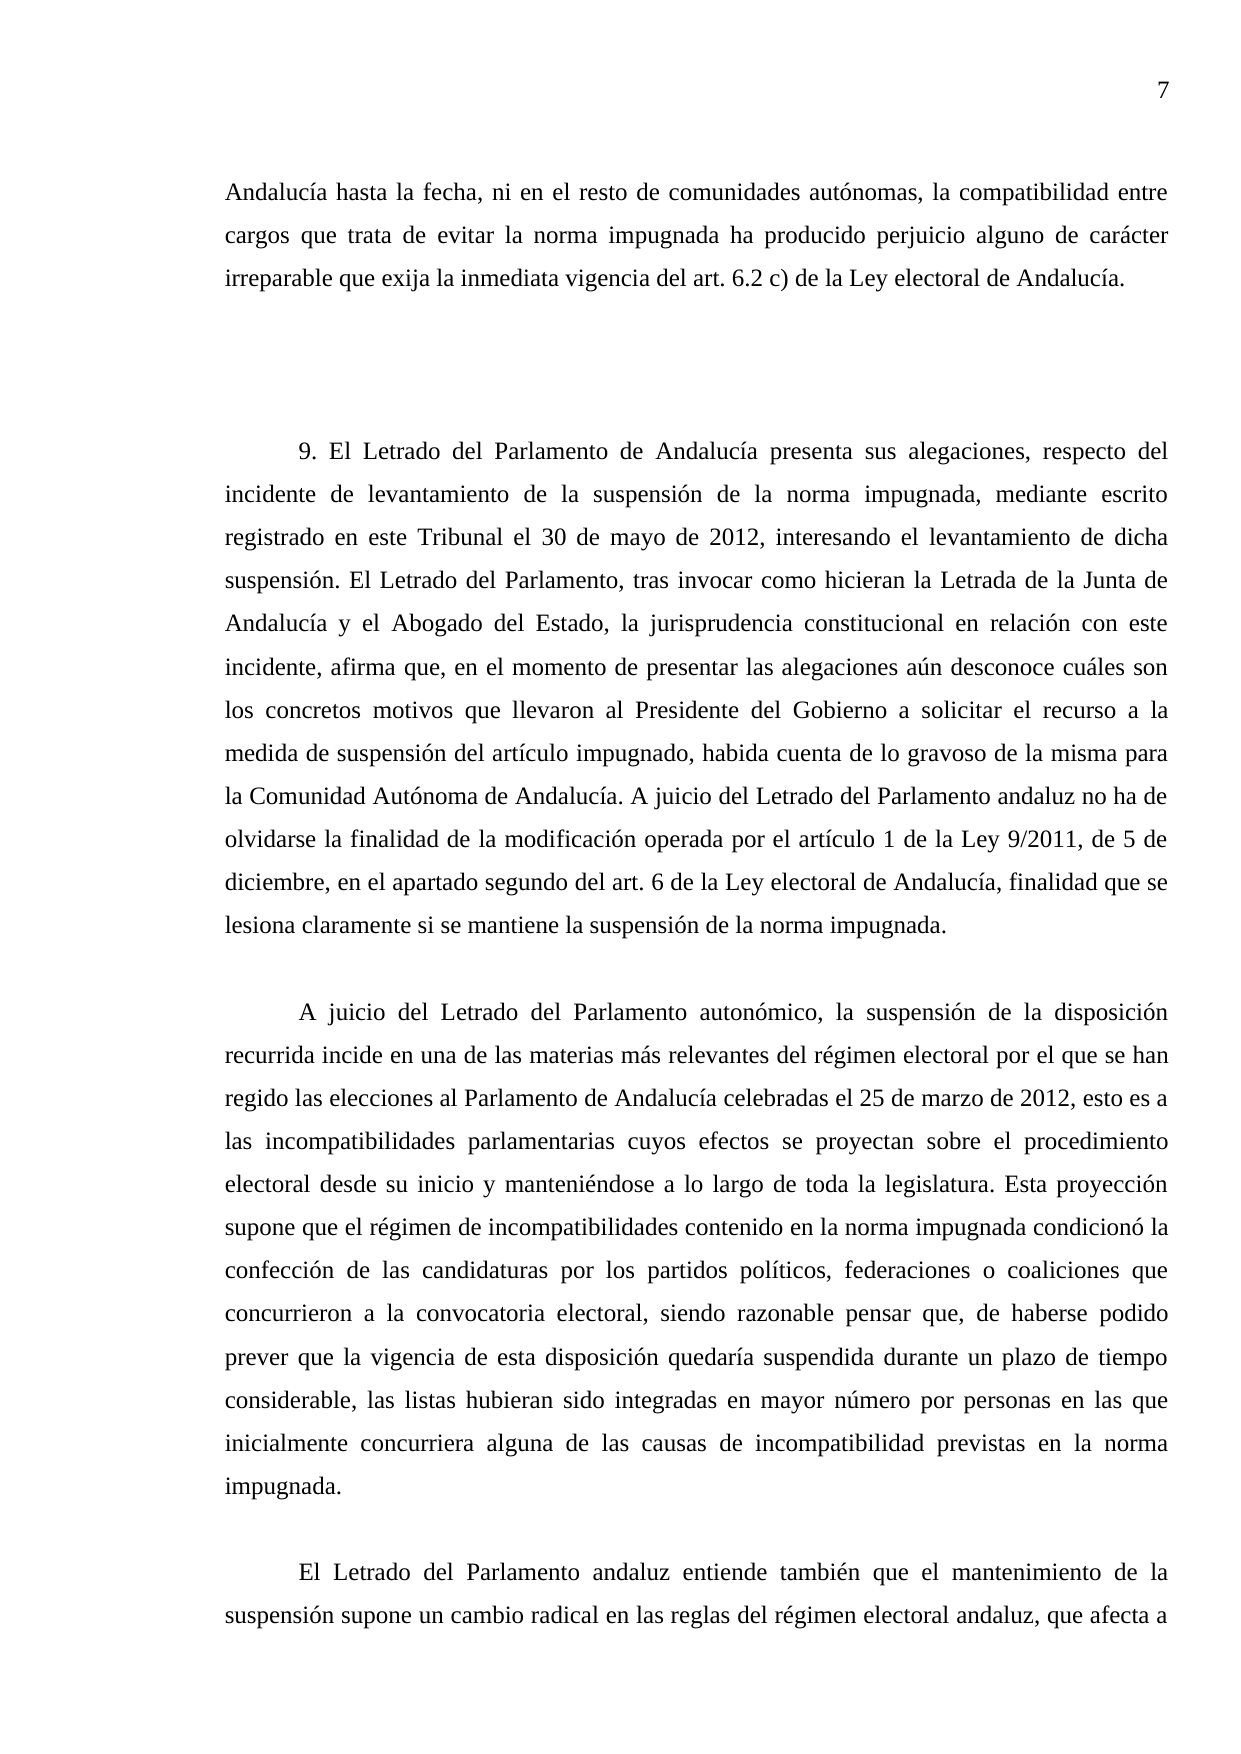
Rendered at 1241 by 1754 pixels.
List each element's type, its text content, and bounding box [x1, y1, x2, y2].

text 9. El Letrado del Parlamento de Andalucía presenta sus alegaciones, respecto del incidente de levantamiento de la suspensión de la norma impugnada, mediante escrito registrado en este Tribunal el 30 de mayo de 2012, interesando el levantamiento de dicha suspensión. El Letrado del Parlamento, tras invocar como hicieran la Letrada de la Junta de Andalucía y el Abogado del Estado, la jurisprudencia constitucional en relación con este incidente, afirma que, en el momento de presentar las alegaciones aún desconoce cuáles son los concretos motivos que llevaron al Presidente del Gobierno a solicitar el recurso a la medida de suspensión del artículo impugnado, habida cuenta de lo gravoso de la misma para la Comunidad Autónoma de Andalucía. A juicio del Letrado del Parlamento andaluz no ha de olvidarse la finalidad de la modificación operada por el artículo 1 de la Ley 9/2011, de 5 de diciembre, en el apartado segundo del art. 6 de la Ley electoral de Andalucía, finalidad que se lesiona claramente si se mantiene la suspensión de la norma impugnada. [224, 436, 1169, 939]
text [224, 177, 1169, 292]
text A juicio del Letrado del Parlamento autonómico, la suspensión de la disposición recurrida incide en una de las materias más relevantes del régimen electoral por el que se han regido las elecciones al Parlamento de Andalucía celebradas el 25 de marzo de 2012, esto es a las incompatibilidades parlamentarias cuyos efectos se proyectan sobre el procedimiento electoral desde su inicio y manteniéndose a lo largo de toda la legislatura. Esta proyección supone que el régimen de incompatibilidades contenido en la norma impugnada condicionó la confección de las candidaturas por los partidos políticos, federaciones o coaliciones que concurrieron a la convocatoria electoral, siendo razonable pensar que, de haberse podido prever que la vigencia de esta disposición quedaría suspendida durante un plazo de tiempo considerable, las listas hubieran sido integradas en mayor número por personas en las que inicialmente concurriera alguna de las causas de incompatibilidad previstas en la norma impugnada. [224, 997, 1169, 1500]
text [224, 1557, 1169, 1629]
